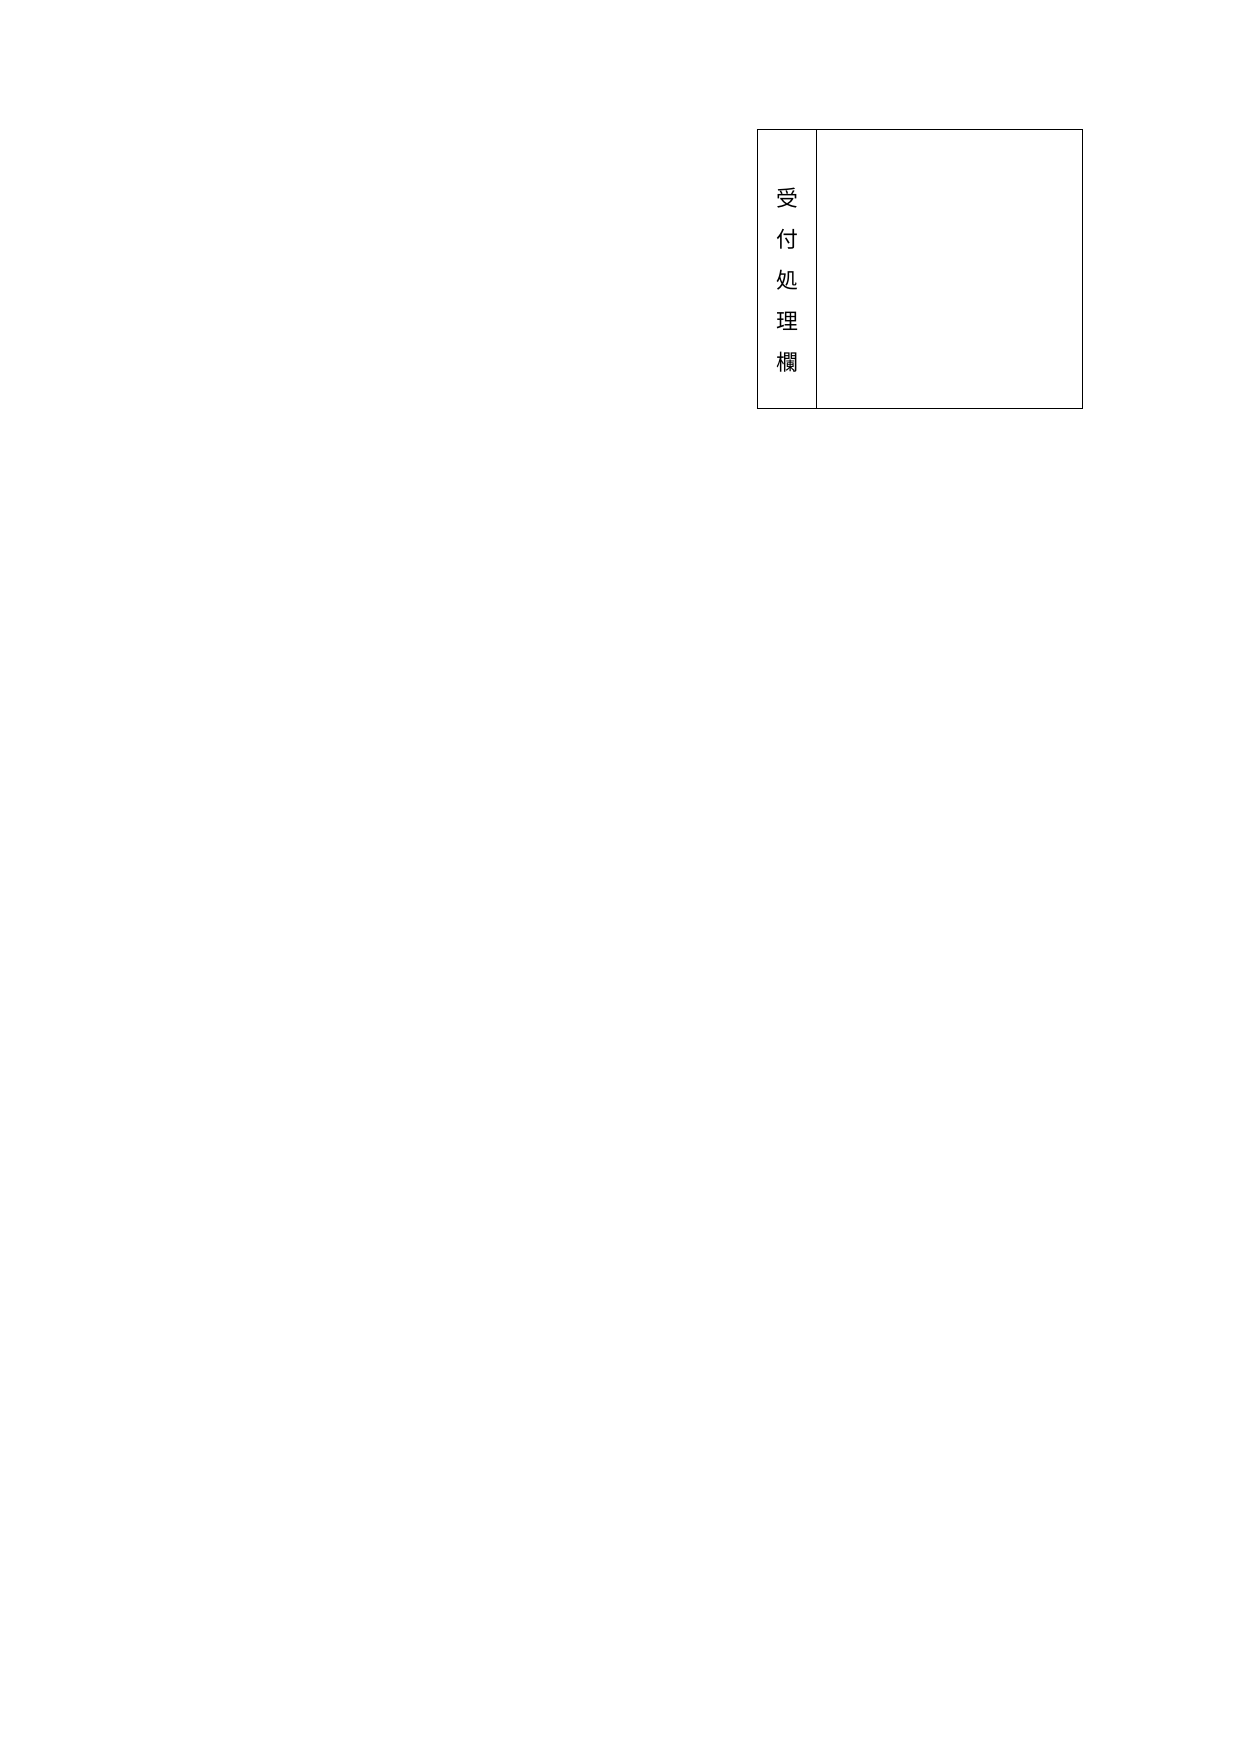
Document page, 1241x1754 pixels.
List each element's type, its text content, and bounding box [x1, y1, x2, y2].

table_header 受付処理欄 [758, 130, 816, 408]
table_header [817, 130, 1082, 408]
